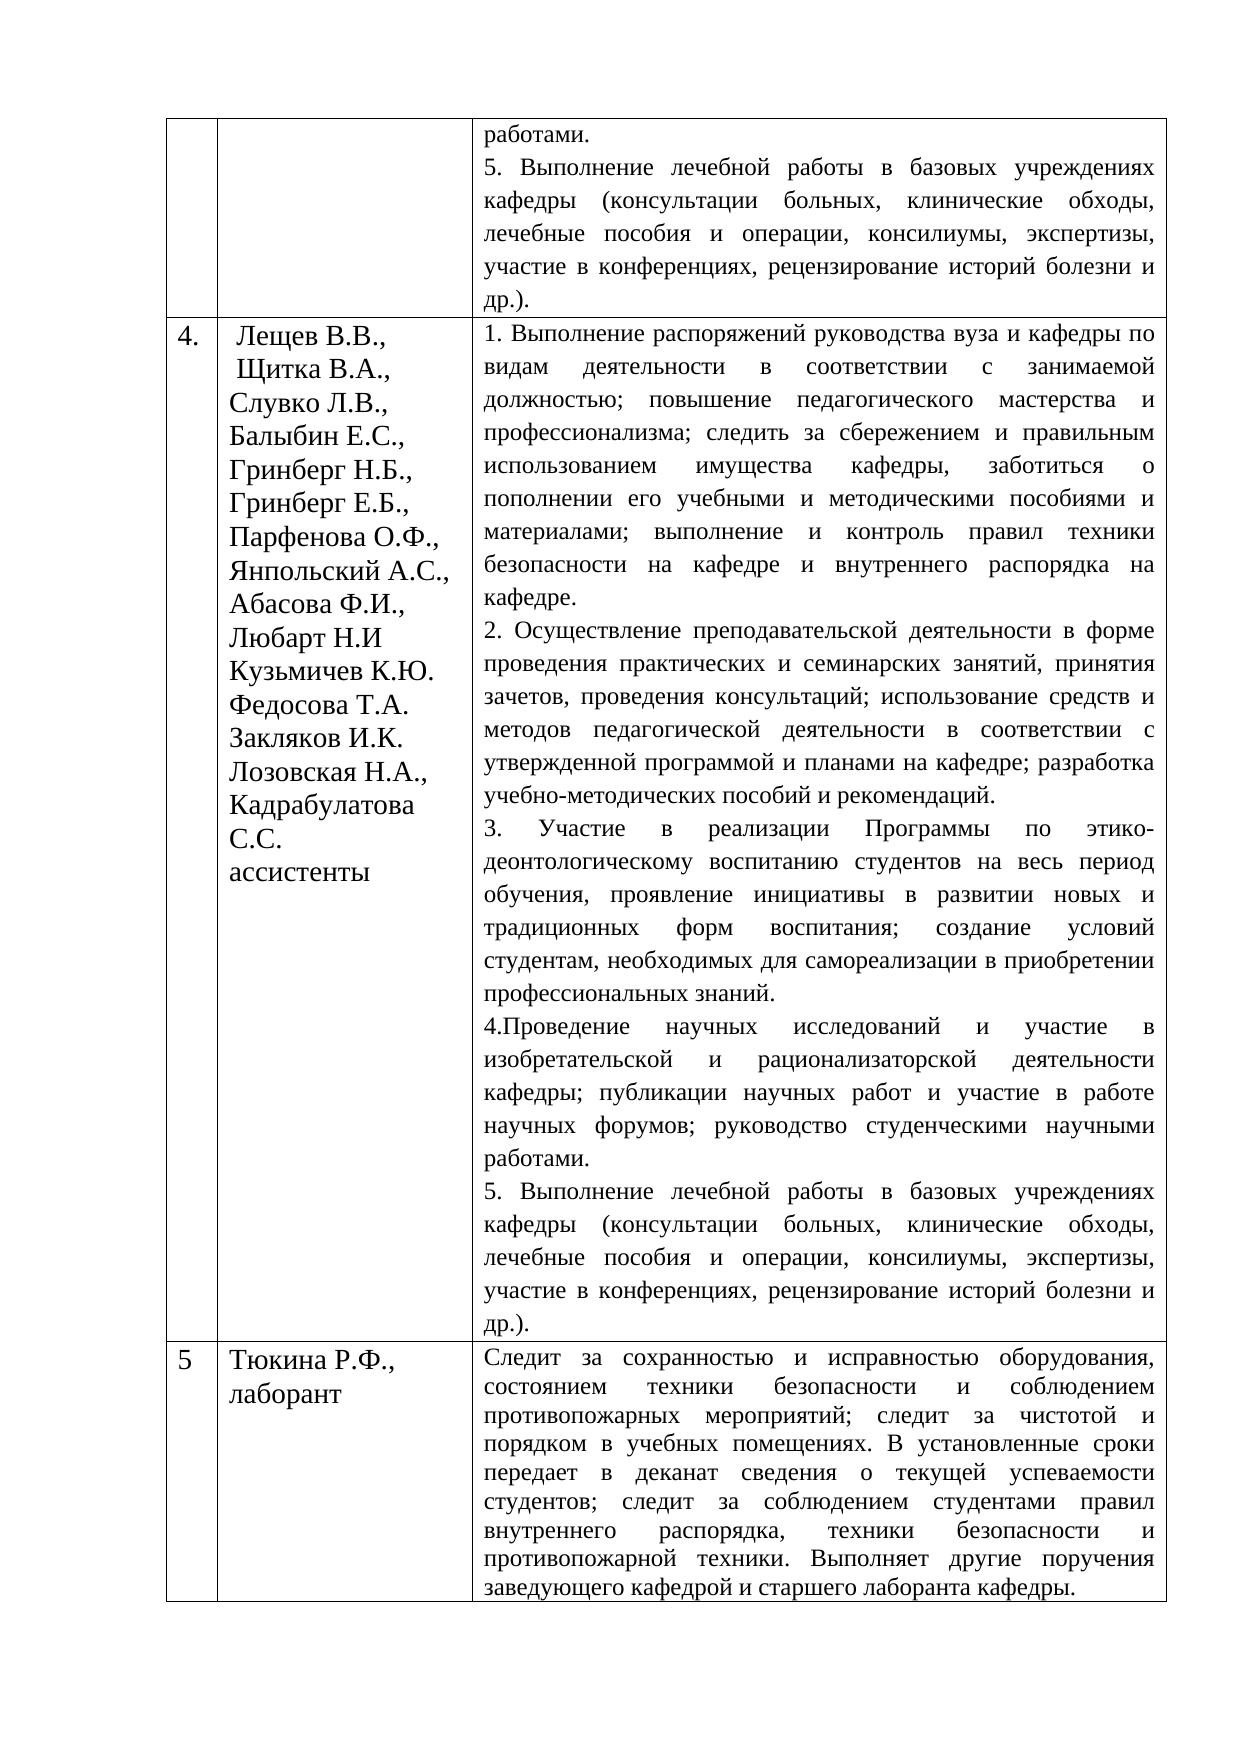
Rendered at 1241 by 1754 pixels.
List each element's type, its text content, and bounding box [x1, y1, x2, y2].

table_cell 1. Выполнение распоряжений руководства вуза и кафедры по видам деятельности в соответствии с занимаемой должностью; повышение педагогического мастерства и профессионализма; следить за сбережением и правильным использованием имущества кафедры, заботиться о пополнении его учебными и методическими пособиями и материалами; выполнение и контроль правил техники безопасности на кафедре и внутреннего распорядка на кафедре. 2. Осуществление преподавательской деятельности в форме проведения практических и семинарских занятий, принятия зачетов, проведения консультаций; использование средств и методов педагогической деятельности в соответствии с утвержденной программой и планами на кафедре; разработка учебно-методических пособий и рекомендаций. 3. Участие в реализации Программы по этико-деонтологическому воспитанию студентов на весь период обучения, проявление инициативы в развитии новых и традиционных форм воспитания; создание условий студентам, необходимых для самореализации в приобретении профессиональных знаний. 4.Проведение научных исследований и участие в изобретательской и рационализаторской деятельности кафедры; публикации научных работ и участие в работе научных форумов; руководство студенческими научными работами. 5. Выполнение лечебной работы в базовых учреждениях кафедры (консультации больных, клинические обходы, лечебные пособия и операции, консилиумы, экспертизы, участие в конференциях, рецензирование историй болезни и др.). [473, 318, 1166, 1341]
table_cell Следит за сохранностью и исправностью оборудования, состоянием техники безопасности и соблюдением противопожарных мероприятий; следит за чистотой и порядком в учебных помещениях. В установленные сроки передает в деканат сведения о текущей успеваемости студентов; следит за соблюдением студентами правил внутреннего распорядка, техники безопасности и противопожарной техники. Выполняет другие поручения заведующего кафедрой и старшего лаборанта кафедры. [473, 1342, 1166, 1601]
table_cell Тюкина Р.Ф., лаборант [218, 1342, 472, 1601]
table_cell 3. [167, 119, 217, 317]
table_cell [473, 119, 1166, 317]
table_cell Лещев В.В., Щитка В.А., Слувко Л.В., Балыбин Е.С., Гринберг Н.Б., Гринберг Е.Б., Парфенова О.Ф., Янпольский А.С., Абасова Ф.И., Любарт Н.И Кузьмичев К.Ю. Федосова Т.А. Закляков И.К. Лозовская Н.А., Кадрабулатова С.С. ассистенты [218, 318, 472, 1341]
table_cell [218, 119, 472, 317]
table_cell 4. [167, 318, 217, 1341]
table_cell 5 [167, 1342, 217, 1601]
